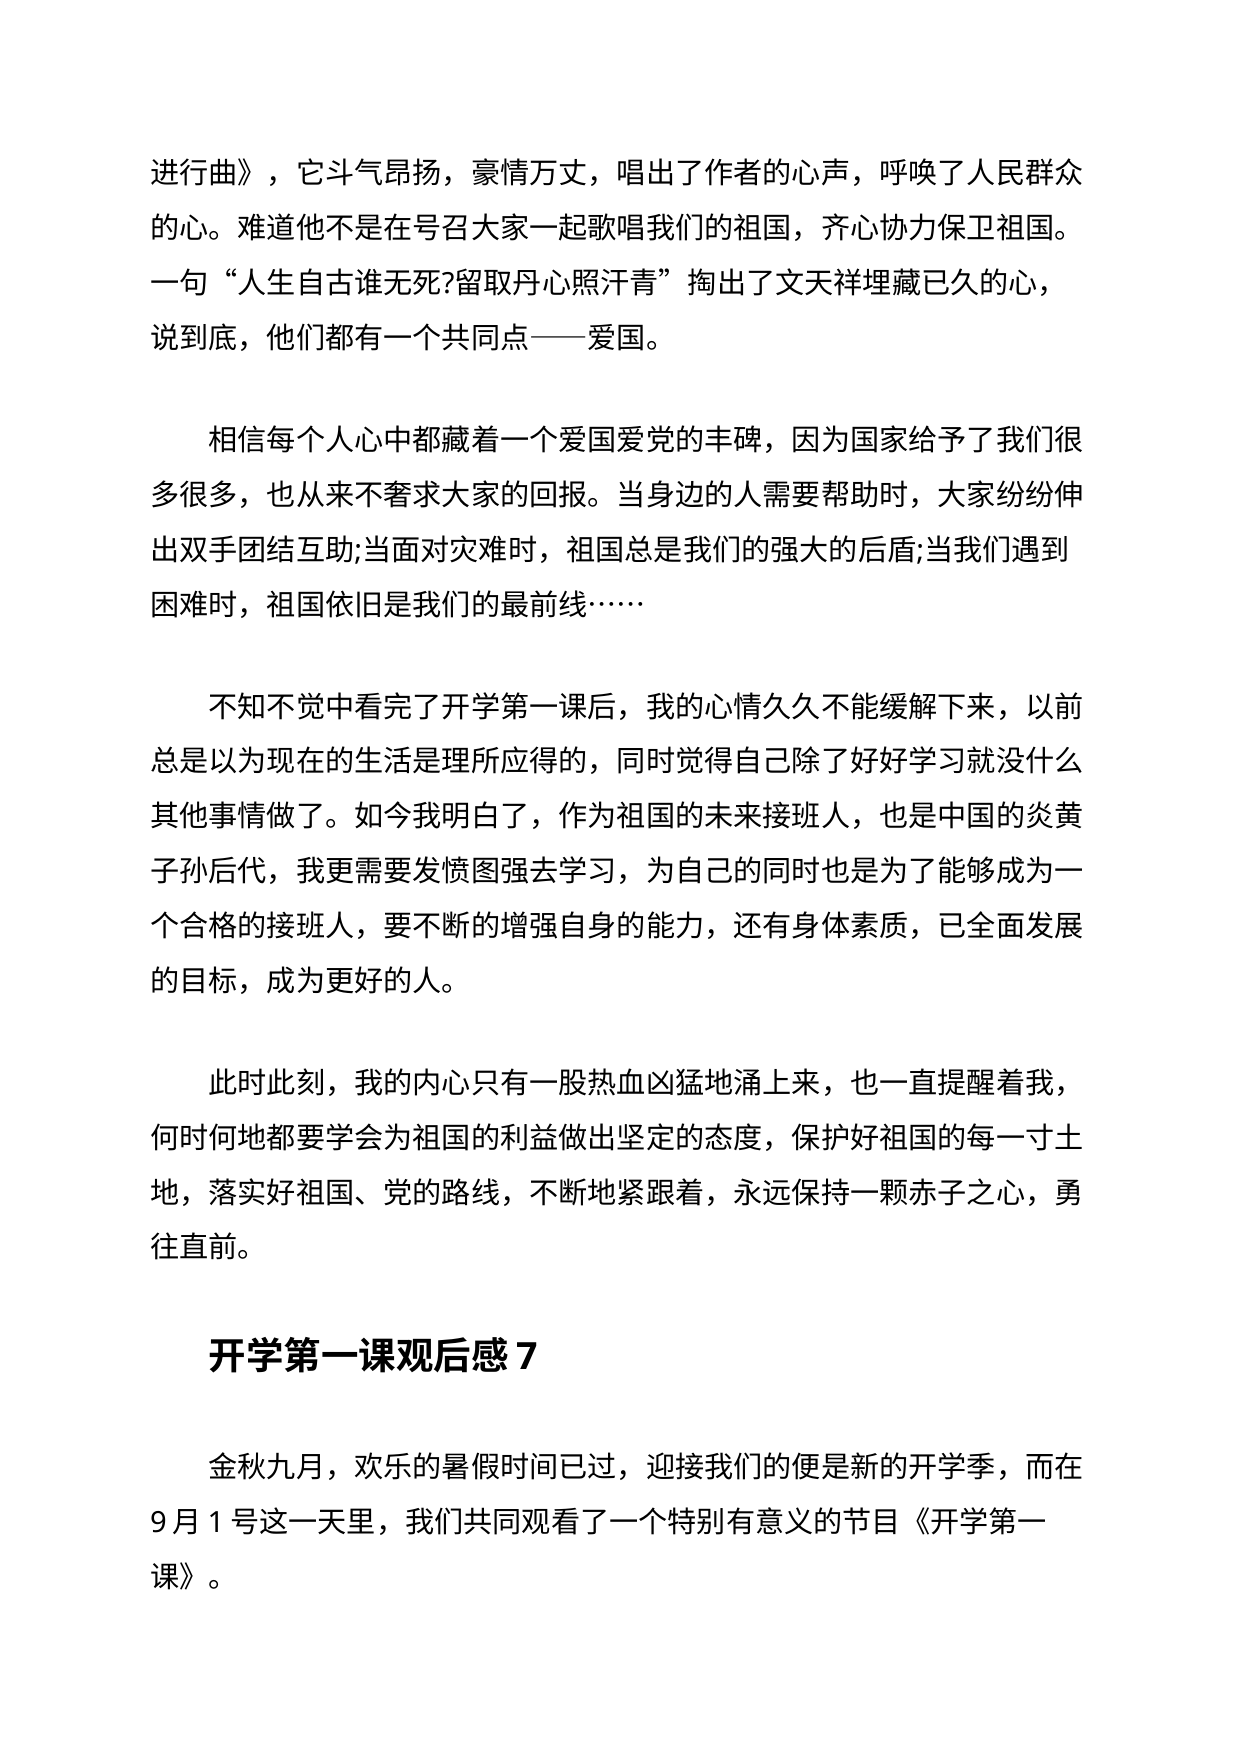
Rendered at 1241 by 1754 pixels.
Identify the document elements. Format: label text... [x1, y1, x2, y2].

text 不知不觉中看完了开学第一课后，我的心情久久不能缓解下来，以前总是以为现在的生活是理所应得的，同时觉得自己除了好好学习就没什么其他事情做了。如今我明白了，作为祖国的未来接班人，也是中国的炎黄子孙后代，我更需要发愤图强去学习，为自己的同时也是为了能够成为一个合格的接班人，要不断的增强自身的能力，还有身体素质，已全面发展的目标，成为更好的人。 [150, 683, 1090, 1000]
text 此时此刻，我的内心只有一股热血凶猛地涌上来，也一直提醒着我，何时何地都要学会为祖国的利益做出坚定的态度，保护好祖国的每一寸土地，落实好祖国、党的路线，不断地紧跟着，永远保持一颗赤子之心，勇往直前。 [150, 1059, 1090, 1266]
text 相信每个人心中都藏着一个爱国爱党的丰碑，因为国家给予了我们很多很多，也从来不奢求大家的回报。当身边的人需要帮助时，大家纷纷伸出双手团结互助;当面对灾难时，祖国总是我们的强大的后盾;当我们遇到困难时，祖国依旧是我们的最前线…… [150, 417, 1090, 624]
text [150, 150, 1090, 357]
text 金秋九月，欢乐的暑假时间已过，迎接我们的便是新的开学季，而在9月1号这一天里，我们共同观看了一个特别有意义的节目《开学第一课》。 [150, 1443, 1090, 1596]
text 开学第一课观后感7 [150, 1326, 1090, 1380]
